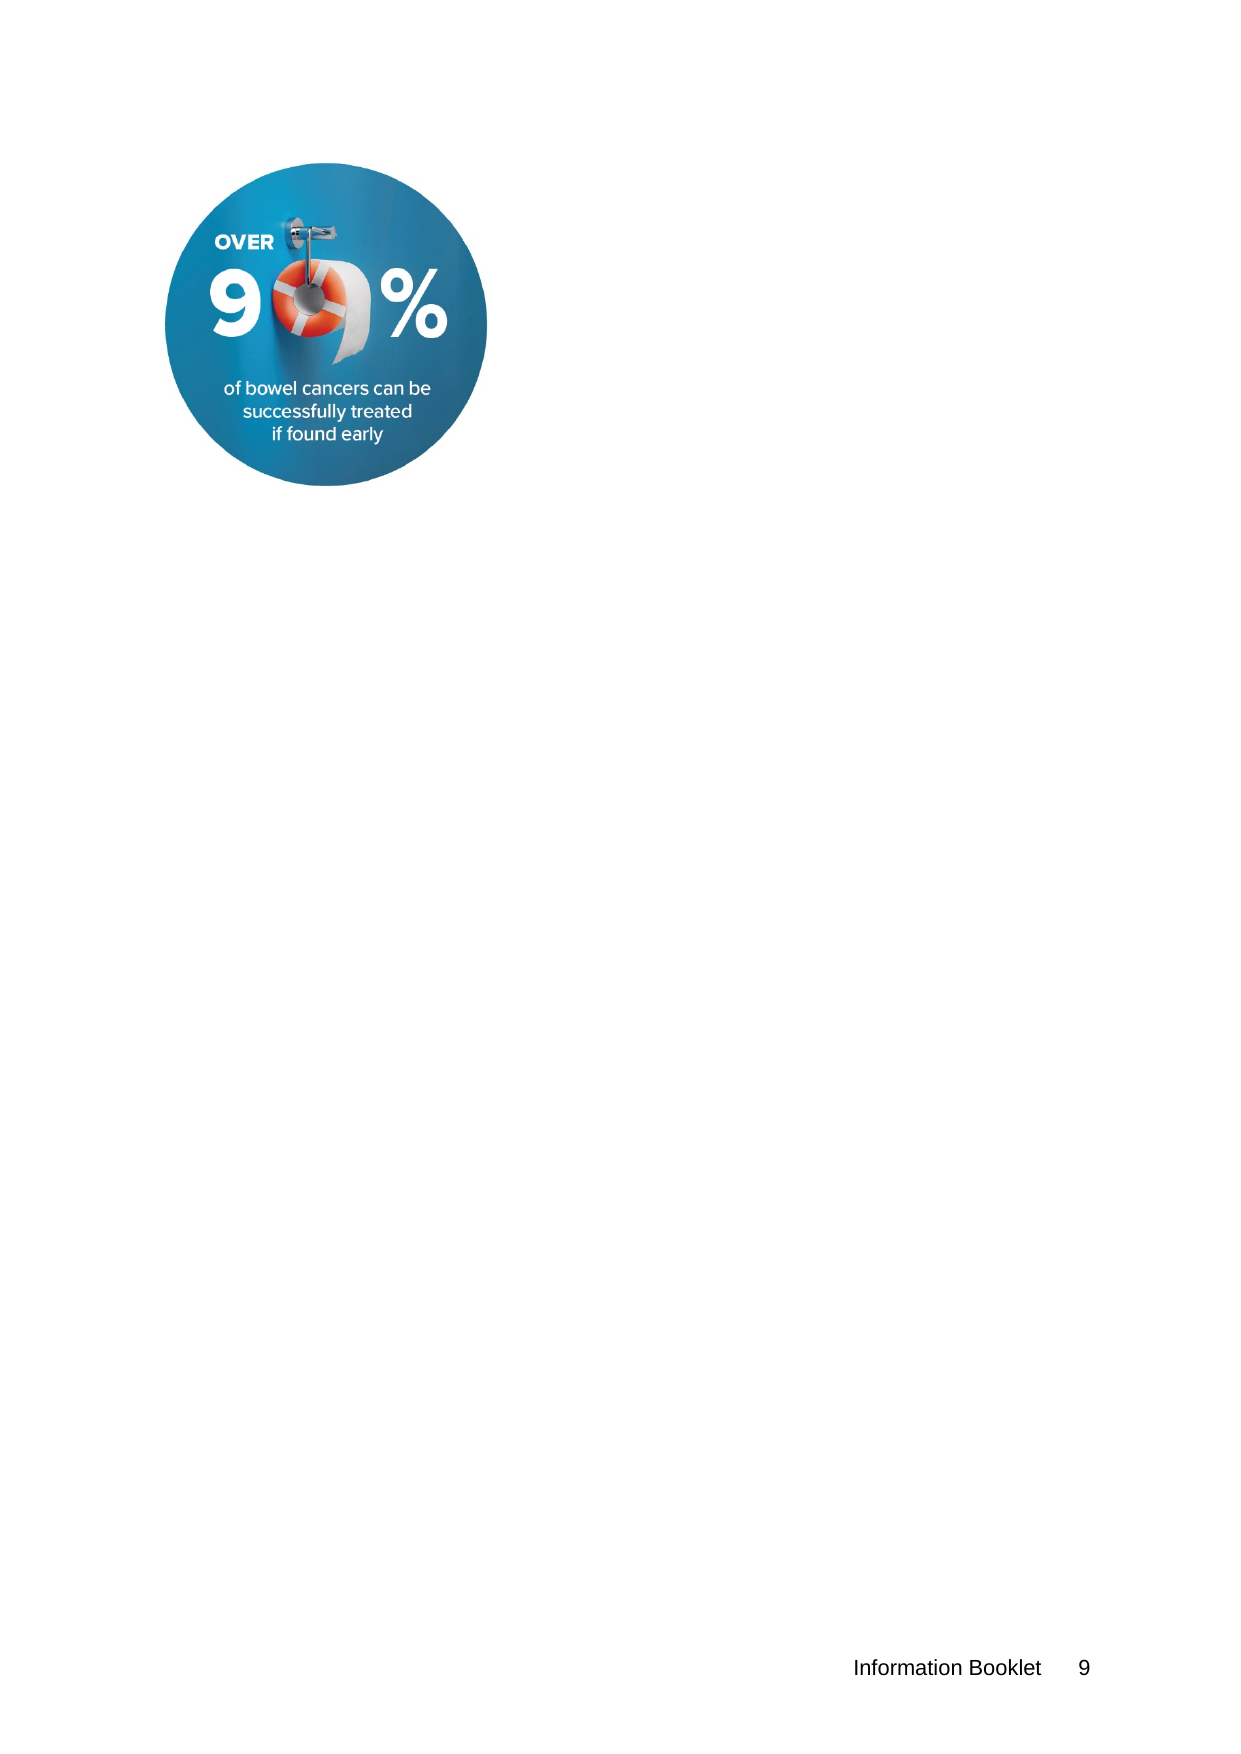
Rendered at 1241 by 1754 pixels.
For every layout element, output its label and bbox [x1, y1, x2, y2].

picture [150, 150, 499, 496]
